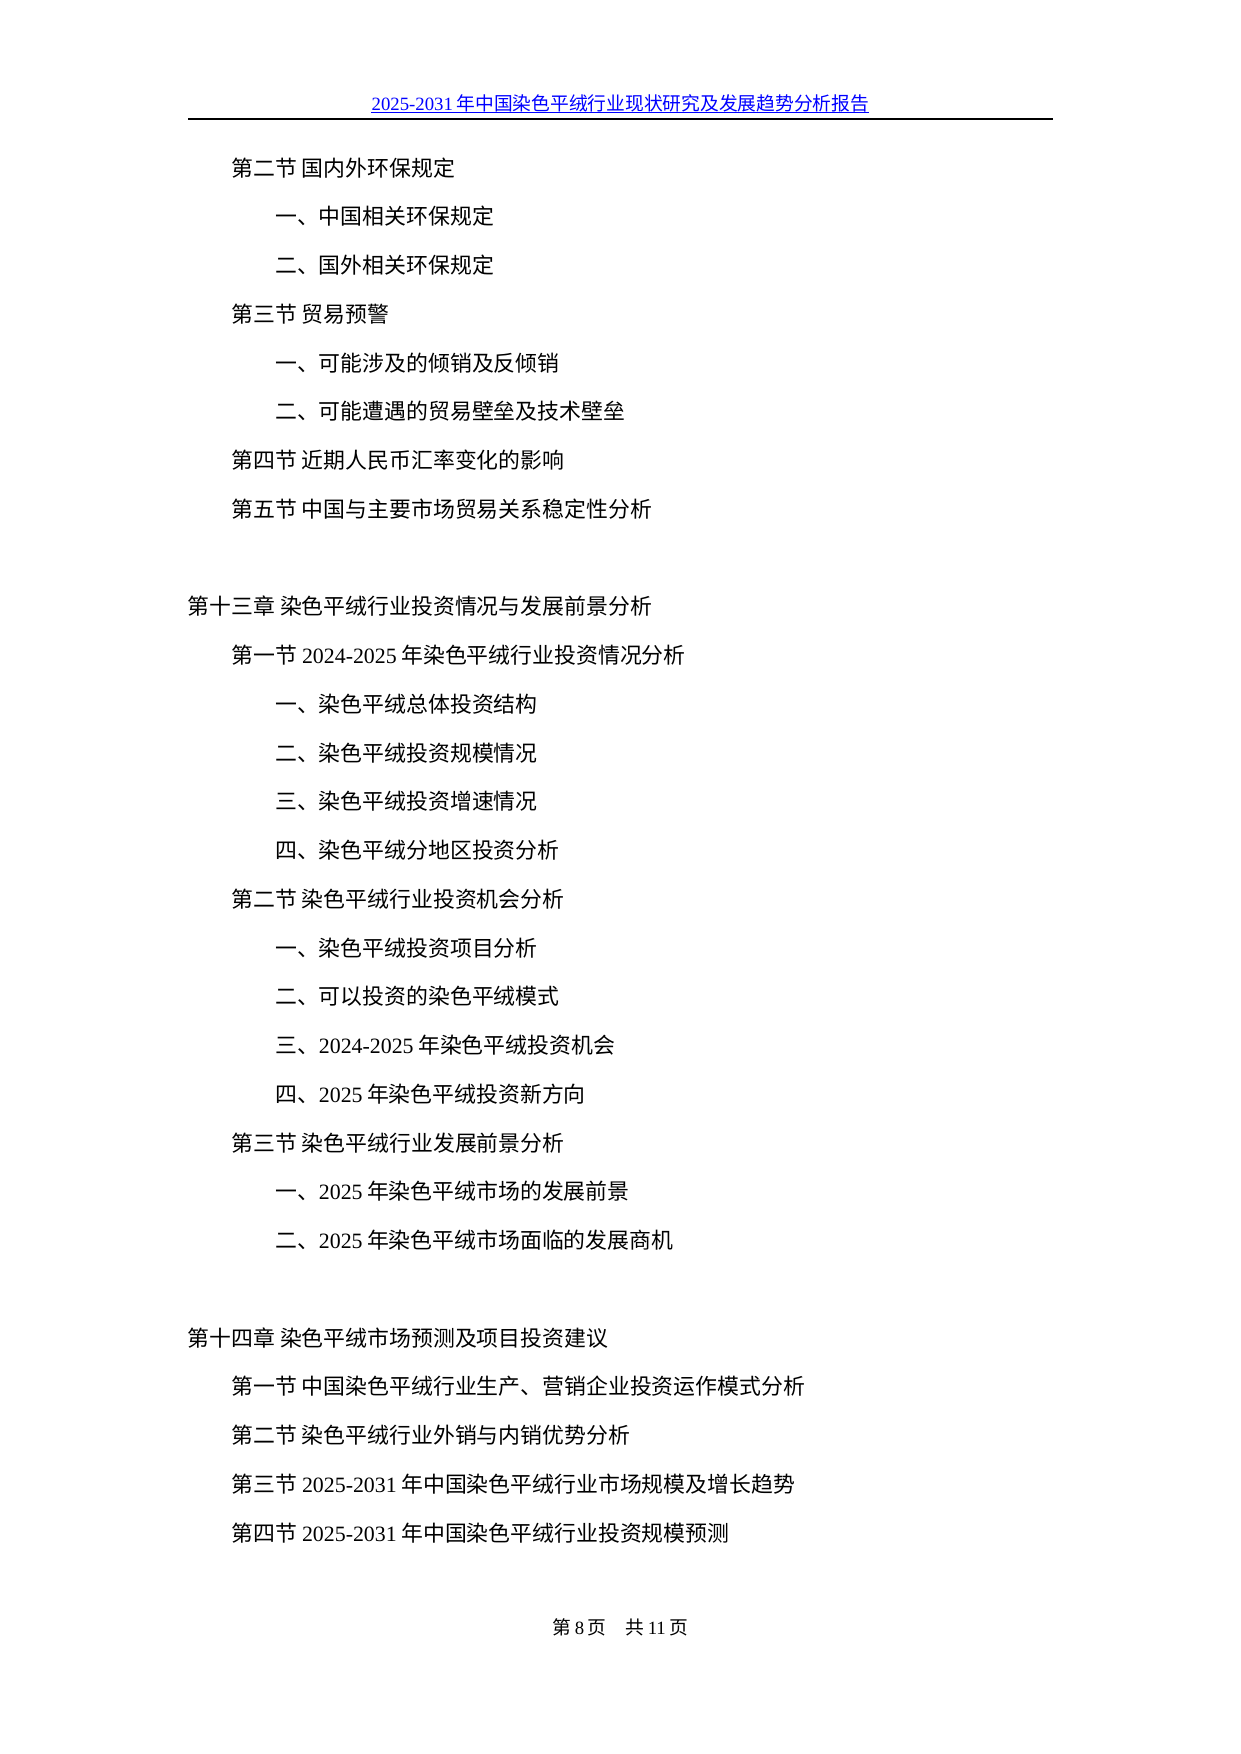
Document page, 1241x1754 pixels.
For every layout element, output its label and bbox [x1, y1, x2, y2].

text [187, 150, 1053, 1548]
